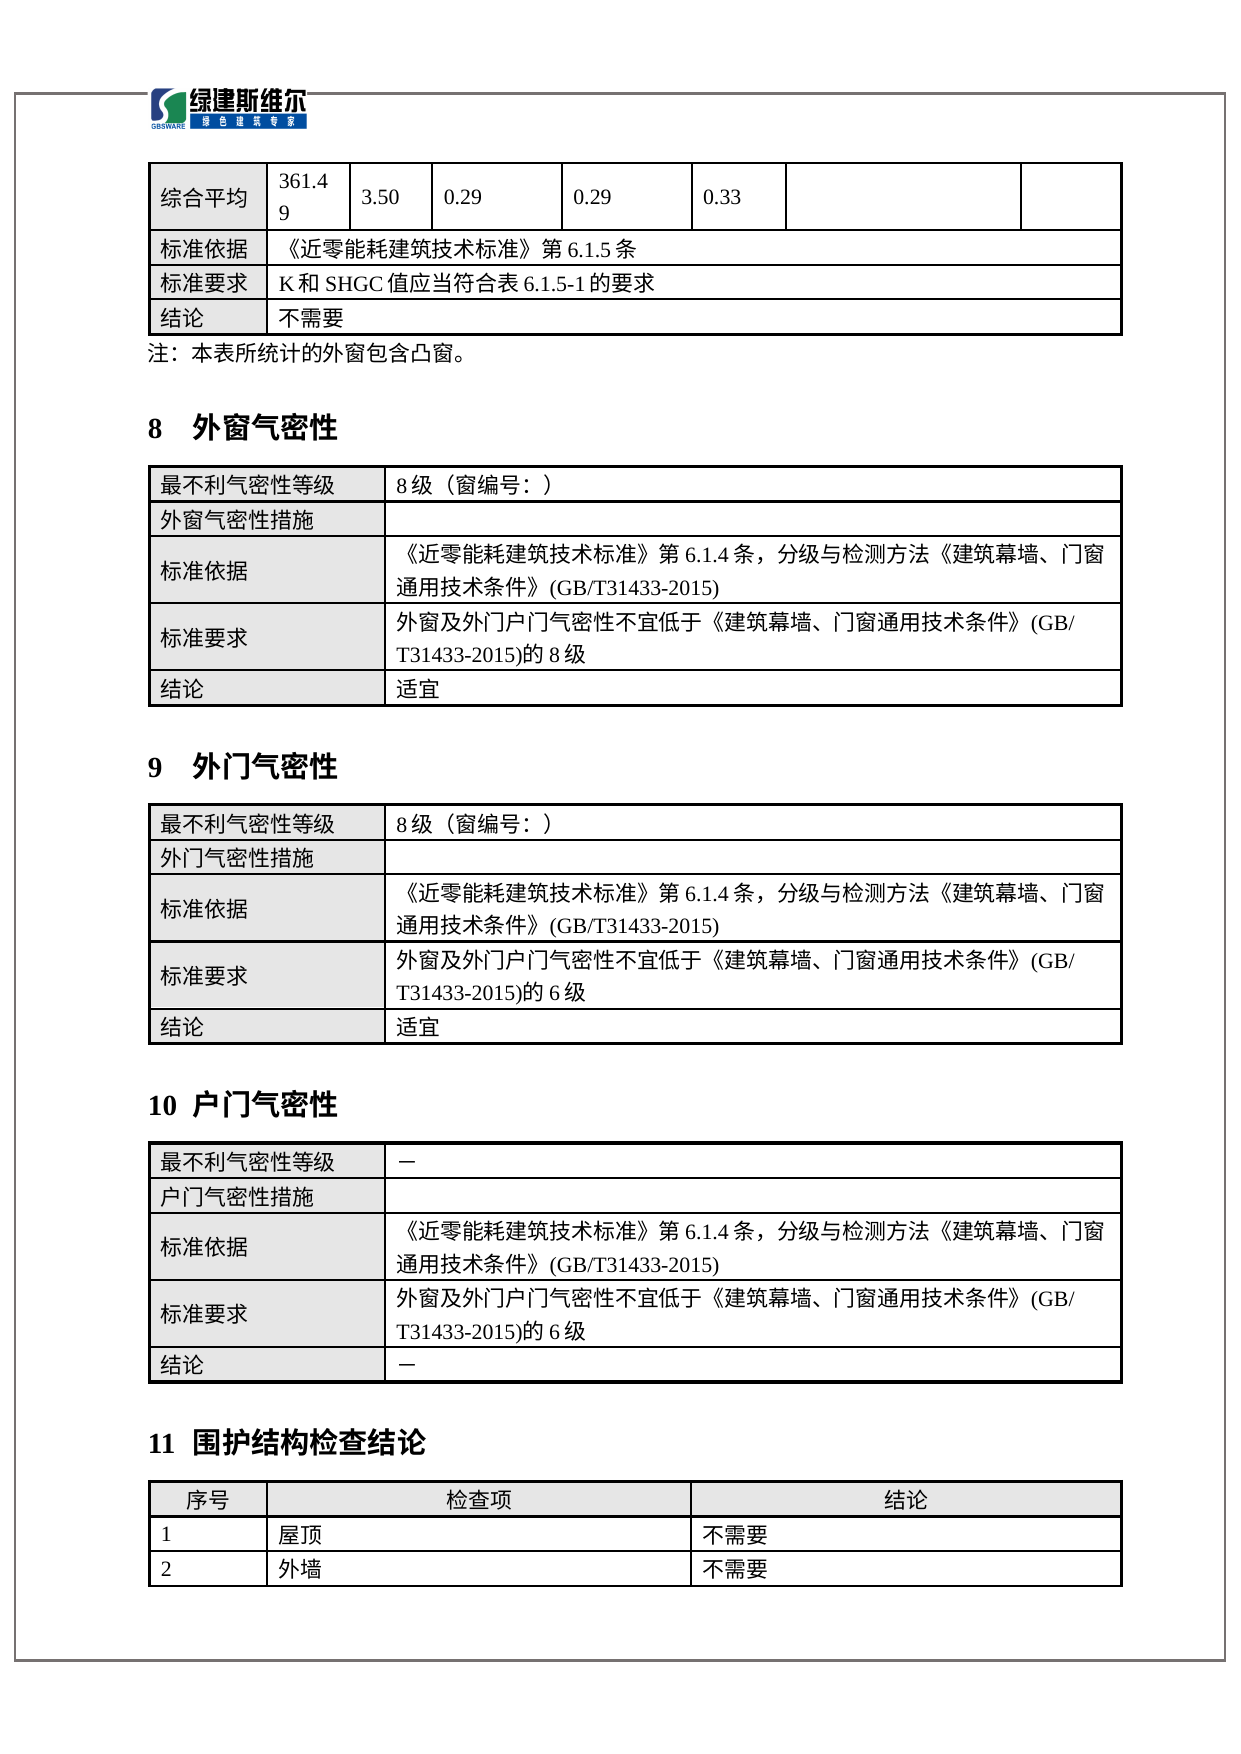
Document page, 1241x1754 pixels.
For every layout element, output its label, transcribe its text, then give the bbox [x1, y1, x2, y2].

table_cell 户门气密性措施 [151, 1179, 384, 1212]
table_cell 《近零能耗建筑技术标准》第6.1.5条 [268, 231, 1120, 264]
table_cell 《近零能耗建筑技术标准》第6.1.4条，分级与检测方法《建筑幕墙、门窗通用技术条件》(GB/T31433-2015) [386, 875, 1120, 940]
table_cell 结论 [151, 671, 384, 704]
table_header 最不利气密性等级 [151, 806, 384, 839]
subtitle 围护结构检查结论 [148, 1408, 1092, 1473]
table_cell 不需要 [692, 1552, 1120, 1584]
table_header 最不利气密性等级 [151, 1145, 384, 1177]
table_cell 综合平均 [151, 164, 266, 229]
table_cell 适宜 [386, 1010, 1120, 1042]
table_cell 外窗气密性措施 [151, 503, 384, 535]
table_cell 0.29 [563, 164, 691, 229]
table_cell [386, 503, 1120, 535]
table_cell 标准要求 [151, 604, 384, 669]
subtitle 外门气密性 [148, 732, 1092, 797]
table_cell [386, 841, 1120, 873]
table_cell 标准要求 [151, 1281, 384, 1346]
table_cell 结论 [151, 1010, 384, 1042]
table_cell 外窗及外门户门气密性不宜低于《建筑幕墙、门窗通用技术条件》(GB/T31433-2015)的6级 [386, 943, 1120, 1007]
table_cell 1 [151, 1518, 266, 1550]
table_header 8级（窗编号：） [386, 806, 1120, 839]
subtitle 外窗气密性 [148, 393, 1092, 458]
table_cell [1022, 164, 1120, 229]
table_header 检查项 [268, 1483, 690, 1515]
table_cell K和SHGC值应当符合表6.1.5-1的要求 [268, 266, 1120, 298]
table_header 最不利气密性等级 [151, 468, 384, 500]
table_cell 不需要 [268, 300, 1120, 333]
table_cell － [386, 1348, 1120, 1380]
subtitle 户门气密性 [148, 1070, 1092, 1135]
table_cell 外墙 [268, 1552, 690, 1584]
table_cell 标准要求 [151, 266, 266, 298]
table_cell 外门气密性措施 [151, 841, 384, 873]
table_cell 外窗及外门户门气密性不宜低于《建筑幕墙、门窗通用技术条件》(GB/T31433-2015)的8级 [386, 604, 1120, 669]
table_cell 2 [151, 1552, 266, 1584]
table_header 结论 [692, 1483, 1120, 1515]
text 注：本表所统计的外窗包含凸窗。 [148, 336, 1092, 368]
table_cell 3.50 [351, 164, 431, 229]
table_cell 适宜 [386, 671, 1120, 704]
table_cell 《近零能耗建筑技术标准》第6.1.4条，分级与检测方法《建筑幕墙、门窗通用技术条件》(GB/T31433-2015) [386, 537, 1120, 602]
table_cell 标准依据 [151, 231, 266, 264]
table_header 8级（窗编号：） [386, 468, 1120, 500]
table_cell 屋顶 [268, 1518, 690, 1550]
table_cell [386, 1179, 1120, 1212]
table_cell 结论 [151, 1348, 384, 1380]
table_cell 标准要求 [151, 943, 384, 1007]
table_cell 结论 [151, 300, 266, 333]
table_cell 不需要 [692, 1518, 1120, 1550]
table_cell 0.33 [693, 164, 785, 229]
table_header 序号 [151, 1483, 266, 1515]
table_cell 0.29 [433, 164, 561, 229]
table_header － [386, 1145, 1120, 1177]
table_cell 标准依据 [151, 1214, 384, 1279]
table_cell 标准依据 [151, 537, 384, 602]
table_cell 标准依据 [151, 875, 384, 940]
picture [147, 88, 308, 130]
table_cell 《近零能耗建筑技术标准》第6.1.4条，分级与检测方法《建筑幕墙、门窗通用技术条件》(GB/T31433-2015) [386, 1214, 1120, 1279]
table_cell 361.49 [268, 164, 349, 229]
table_cell [787, 164, 1020, 229]
table_cell 外窗及外门户门气密性不宜低于《建筑幕墙、门窗通用技术条件》(GB/T31433-2015)的6级 [386, 1281, 1120, 1346]
